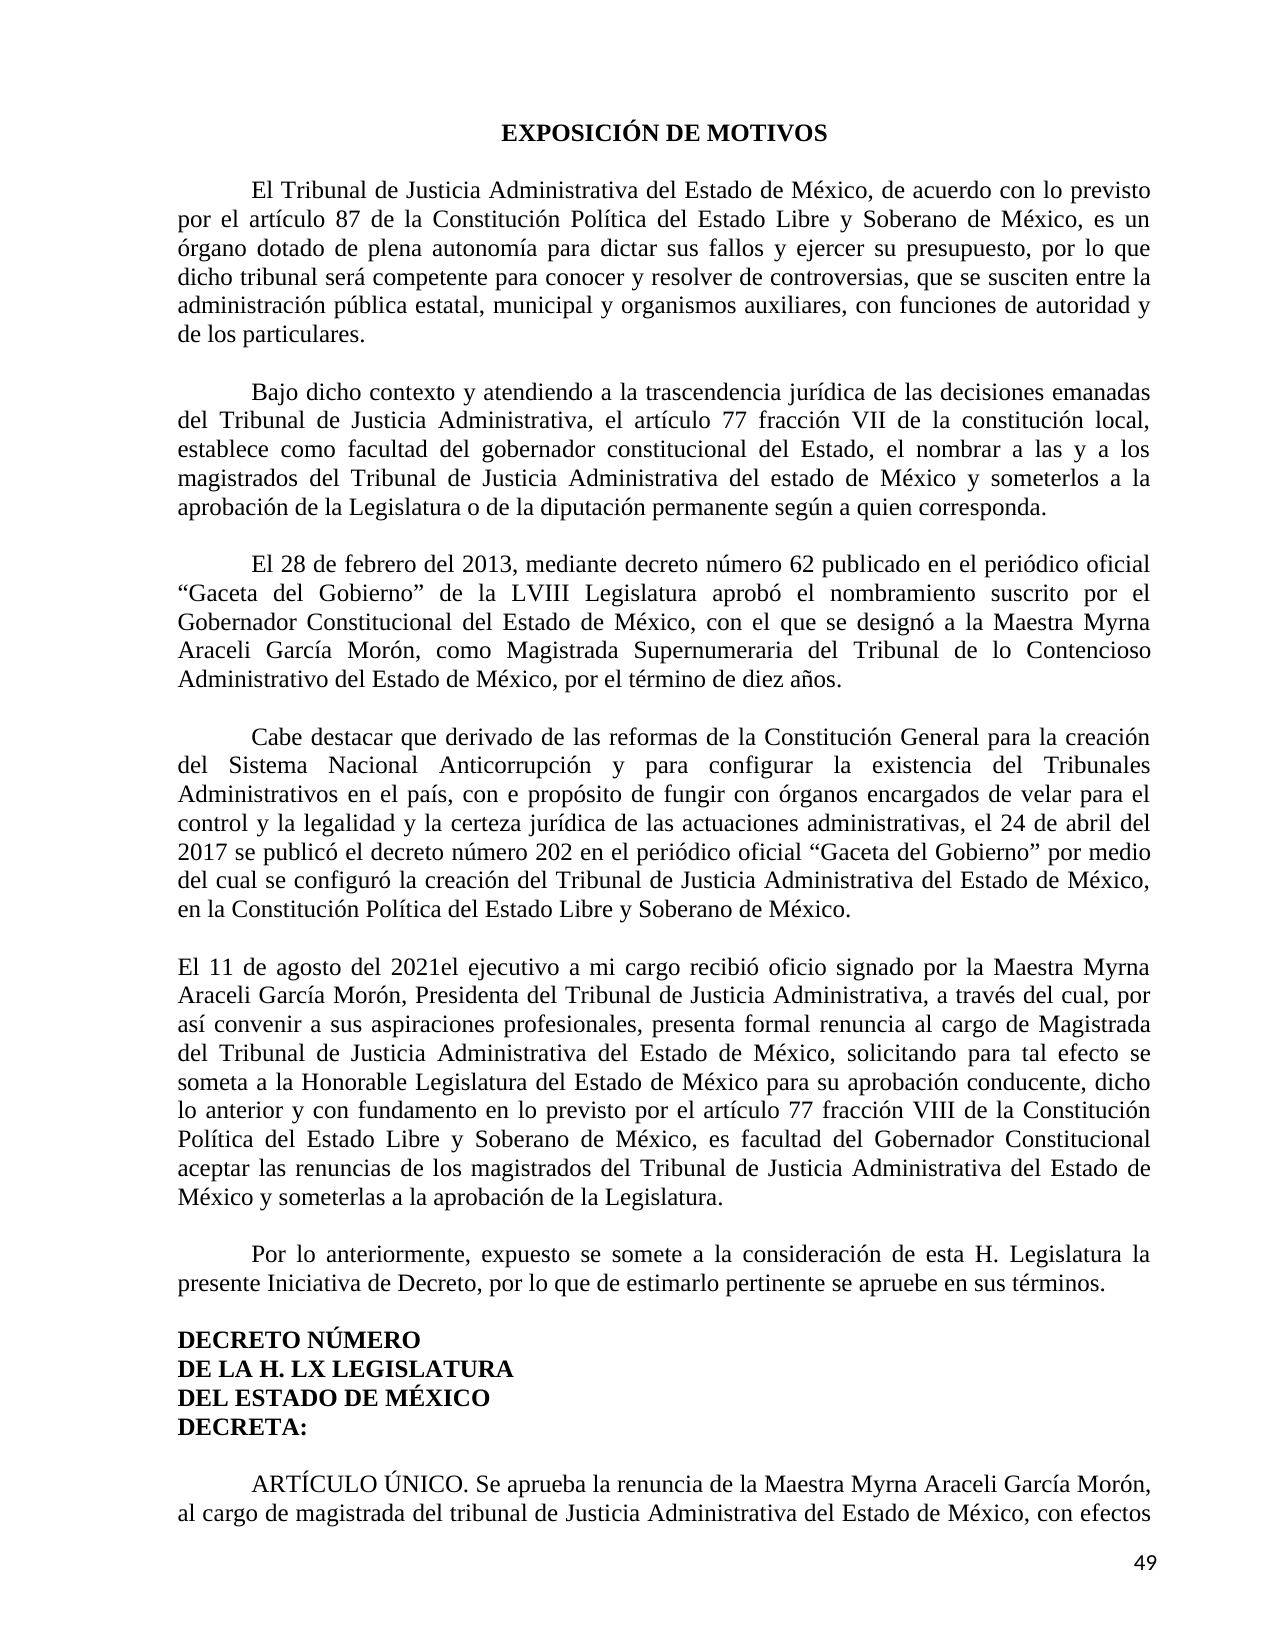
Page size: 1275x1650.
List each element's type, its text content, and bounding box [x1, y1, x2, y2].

text Bajo dicho contexto y atendiendo a la trascendencia jurídica de las decisiones emanadas del Tribunal de Justicia Administrativa, el artículo 77 fracción VII de la constitución local, establece como facultad del gobernador constitucional del Estado, el nombrar a las y a los magistrados del Tribunal de Justicia Administrativa del estado de México y someterlos a la aprobación de la Legislatura o de la diputación permanente según a quien corresponda. [177, 377, 1152, 521]
text Cabe destacar que derivado de las reformas de la Constitución General para la creación del Sistema Nacional Anticorrupción y para configurar la existencia del Tribunales Administrativos en el país, con e propósito de fungir con órganos encargados de velar para el control y la legalidad y la certeza jurídica de las actuaciones administrativas, el 24 de abril del 2017 se publicó el decreto número 202 en el periódico oficial “Gaceta del Gobierno” por medio del cual se configuró la creación del Tribunal de Justicia Administrativa del Estado de México, en la Constitución Política del Estado Libre y Soberano de México. [177, 722, 1152, 923]
text DECRETA: [177, 1412, 1152, 1441]
text Por lo anteriormente, expuesto se somete a la consideración de esta H. Legislatura la presente Iniciativa de Decreto, por lo que de estimarlo pertinente se apruebe en sus términos. [177, 1239, 1152, 1297]
text DE LA H. LX LEGISLATURA [177, 1354, 1152, 1383]
text El Tribunal de Justicia Administrativa del Estado de México, de acuerdo con lo previsto por el artículo 87 de la Constitución Política del Estado Libre y Soberano de México, es un órgano dotado de plena autonomía para dictar sus fallos y ejercer su presupuesto, por lo que dicho tribunal será competente para conocer y resolver de controversias, que se susciten entre la administración pública estatal, municipal y organismos auxiliares, con funciones de autoridad y de los particulares. [177, 176, 1152, 348]
text DECRETO NÚMERO [177, 1326, 1152, 1354]
text El 11 de agosto del 2021el ejecutivo a mi cargo recibió oficio signado por la Maestra Myrna Araceli García Morón, Presidenta del Tribunal de Justicia Administrativa, a través del cual, por así convenir a sus aspiraciones profesionales, presenta formal renuncia al cargo de Magistrada del Tribunal de Justicia Administrativa del Estado de México, solicitando para tal efecto se someta a la Honorable Legislatura del Estado de México para su aprobación conducente, dicho lo anterior y con fundamento en lo previsto por el artículo 77 fracción VIII de la Constitución Política del Estado Libre y Soberano de México, es facultad del Gobernador Constitucional aceptar las renuncias de los magistrados del Tribunal de Justicia Administrativa del Estado de México y someterlas a la aprobación de la Legislatura. [177, 952, 1152, 1211]
text EXPOSICIÓN DE MOTIVOS [177, 118, 1152, 147]
text DEL ESTADO DE MÉXICO [177, 1383, 1152, 1412]
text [177, 1469, 1152, 1527]
text El 28 de febrero del 2013, mediante decreto número 62 publicado en el periódico oficial “Gaceta del Gobierno” de la LVIII Legislatura aprobó el nombramiento suscrito por el Gobernador Constitucional del Estado de México, con el que se designó a la Maestra Myrna Araceli García Morón, como Magistrada Supernumeraria del Tribunal de lo Contencioso Administrativo del Estado de México, por el término de diez años. [177, 549, 1152, 693]
